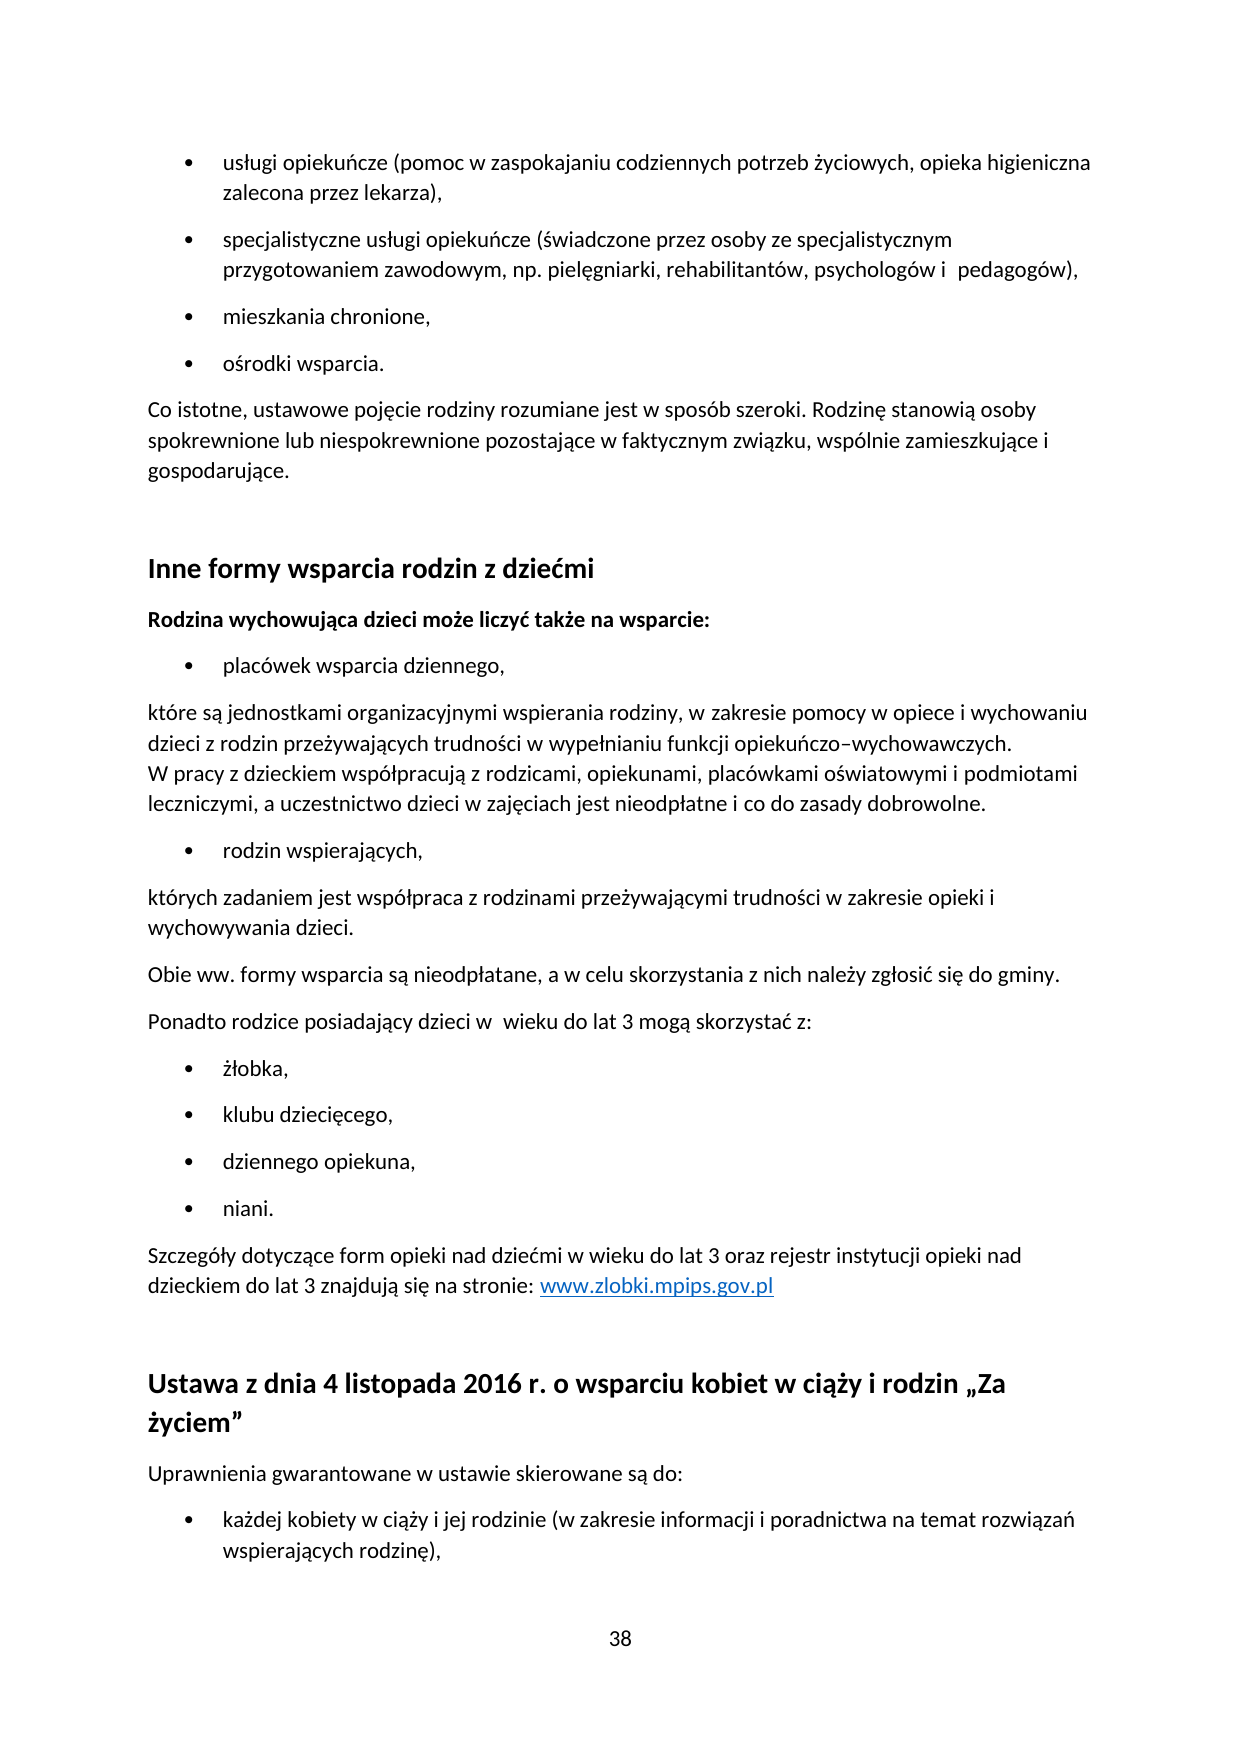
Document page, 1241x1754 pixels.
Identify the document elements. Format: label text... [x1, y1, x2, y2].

list usługi opiekuńcze (pomoc w zaspokajaniu codziennych potrzeb życiowych, opieka higieniczna zalecona przez lekarza), [185, 148, 1093, 206]
text Inne formy wsparcia rodzin z dziećmi [148, 550, 1093, 585]
list klubu dziecięcego, [185, 1101, 1093, 1129]
text Szczegóły dotyczące form opieki nad dziećmi w wieku do lat 3 oraz rejestr instytucji opieki nad dzieckiem do lat 3 znajdują się na stronie: www.zlobki.mpips.gov.pl [148, 1241, 1093, 1299]
list rodzin wspierających, [185, 836, 1093, 864]
list żłobka, [185, 1054, 1093, 1082]
list placówek wsparcia dziennego, [185, 652, 1093, 680]
list mieszkania chronione, [185, 302, 1093, 330]
text Ustawa z dnia 4 listopada 2016 r. o wsparciu kobiet w ciąży i rodzin „Za życiem” [148, 1365, 1093, 1439]
list ośrodki wsparcia. [185, 349, 1093, 377]
text których zadaniem jest współpraca z rodzinami przeżywającymi trudności w zakresie opieki i wychowywania dzieci. [148, 883, 1093, 941]
list niani. [185, 1194, 1093, 1222]
list specjalistyczne usługi opiekuńcze (świadczone przez osoby ze specjalistycznym przygotowaniem zawodowym, np. pielęgniarki, rehabilitantów, psychologów i pedagogów), [185, 225, 1093, 283]
text Rodzina wychowująca dzieci może liczyć także na wsparcie: [148, 605, 1093, 633]
list dziennego opiekuna, [185, 1147, 1093, 1176]
text Obie ww. formy wsparcia są nieodpłatane, a w celu skorzystania z nich należy zgłosić się do gminy. [148, 960, 1093, 988]
text Ponadto rodzice posiadający dzieci w wieku do lat 3 mogą skorzystać z: [148, 1007, 1093, 1035]
text Uprawnienia gwarantowane w ustawie skierowane są do: [148, 1459, 1093, 1487]
list każdej kobiety w ciąży i jej rodzinie (w zakresie informacji i poradnictwa na temat rozwiązań wspierających rodzinę), [185, 1506, 1093, 1564]
text Co istotne, ustawowe pojęcie rodziny rozumiane jest w sposób szeroki. Rodzinę stanowią osoby spokrewnione lub niespokrewnione pozostające w faktycznym związku, wspólnie zamieszkujące i gospodarujące. [148, 396, 1093, 484]
text które są jednostkami organizacyjnymi wspierania rodziny, w zakresie pomocy w opiece i wychowaniu dzieci z rodzin przeżywających trudności w wypełnianiu funkcji opiekuńczo–wychowawczych. W pracy z dzieckiem współpracują z rodzicami, opiekunami, placówkami oświatowymi i podmiotami leczniczymi, a uczestnictwo dzieci w zajęciach jest nieodpłatne i co do zasady dobrowolne. [148, 698, 1093, 817]
